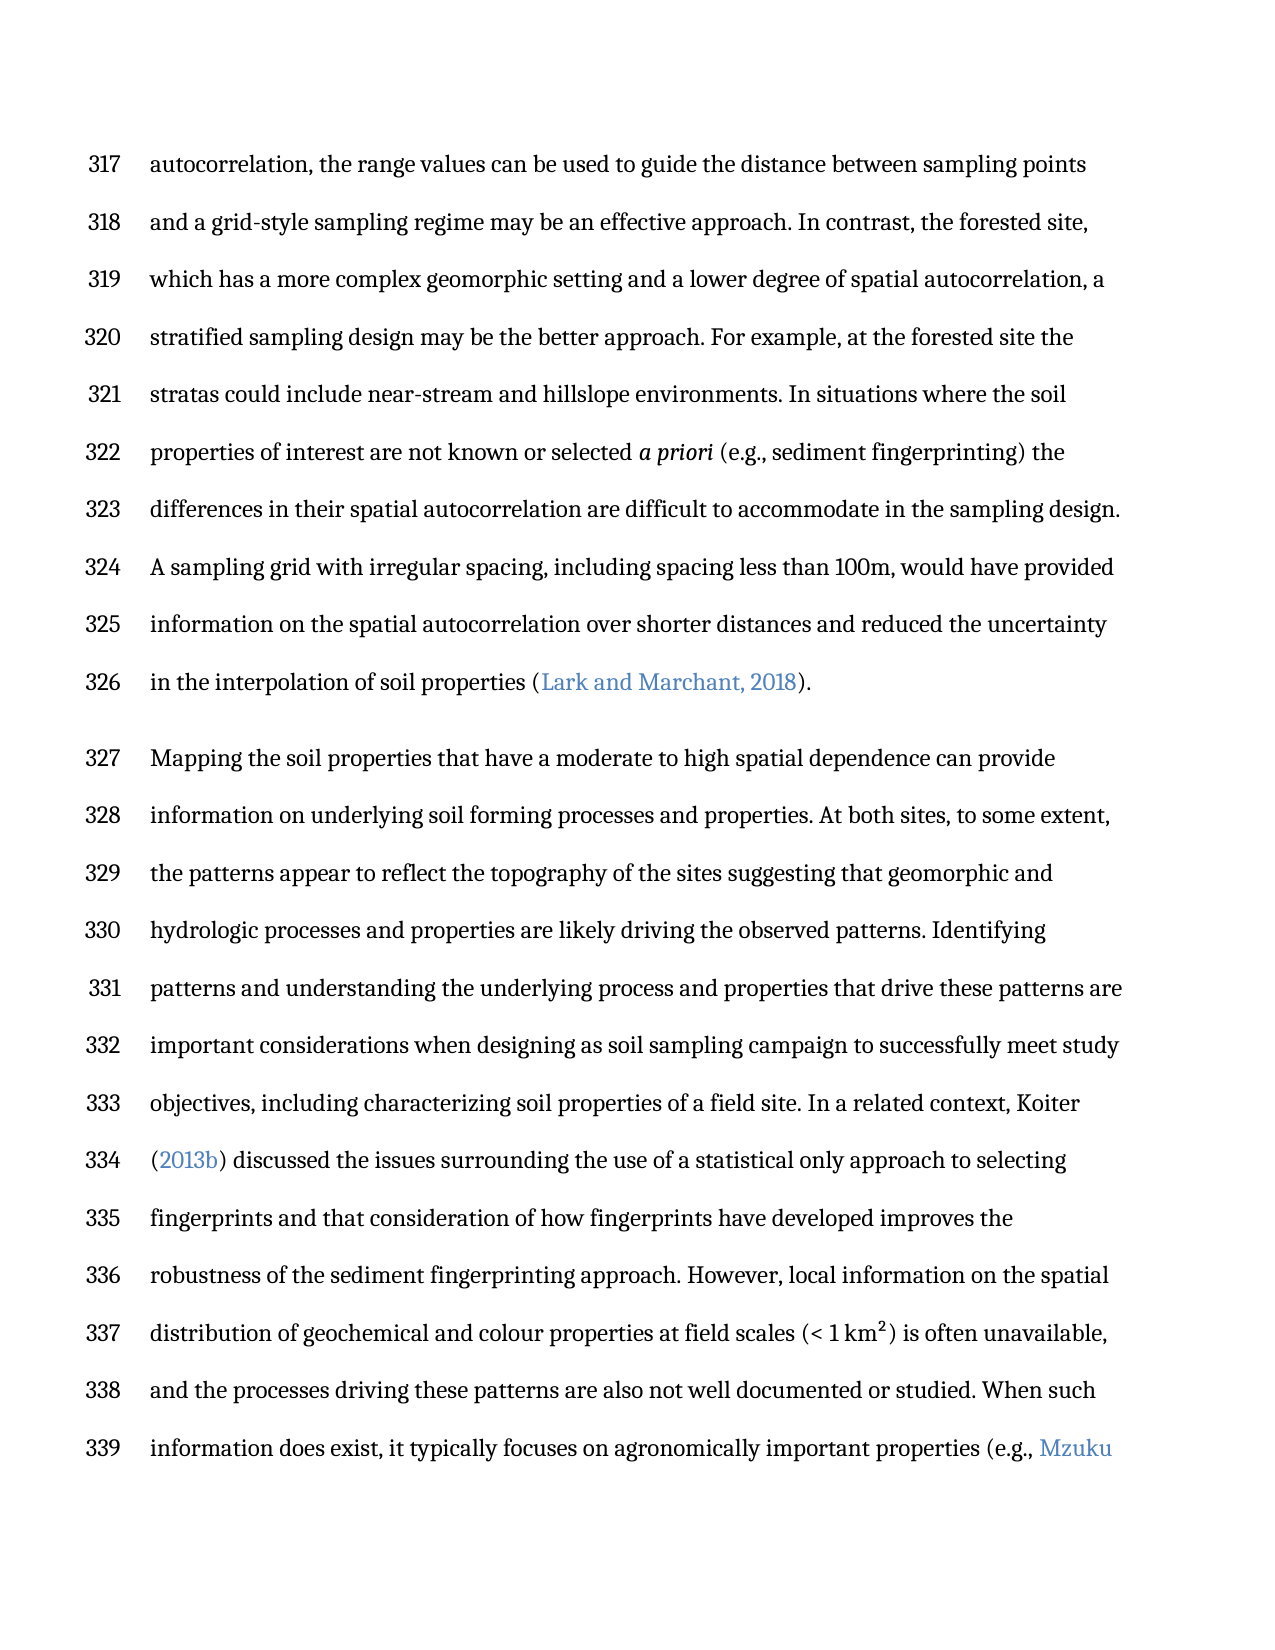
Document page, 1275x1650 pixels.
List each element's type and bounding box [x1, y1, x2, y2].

text [150, 150, 1125, 696]
text [150, 744, 1125, 1462]
